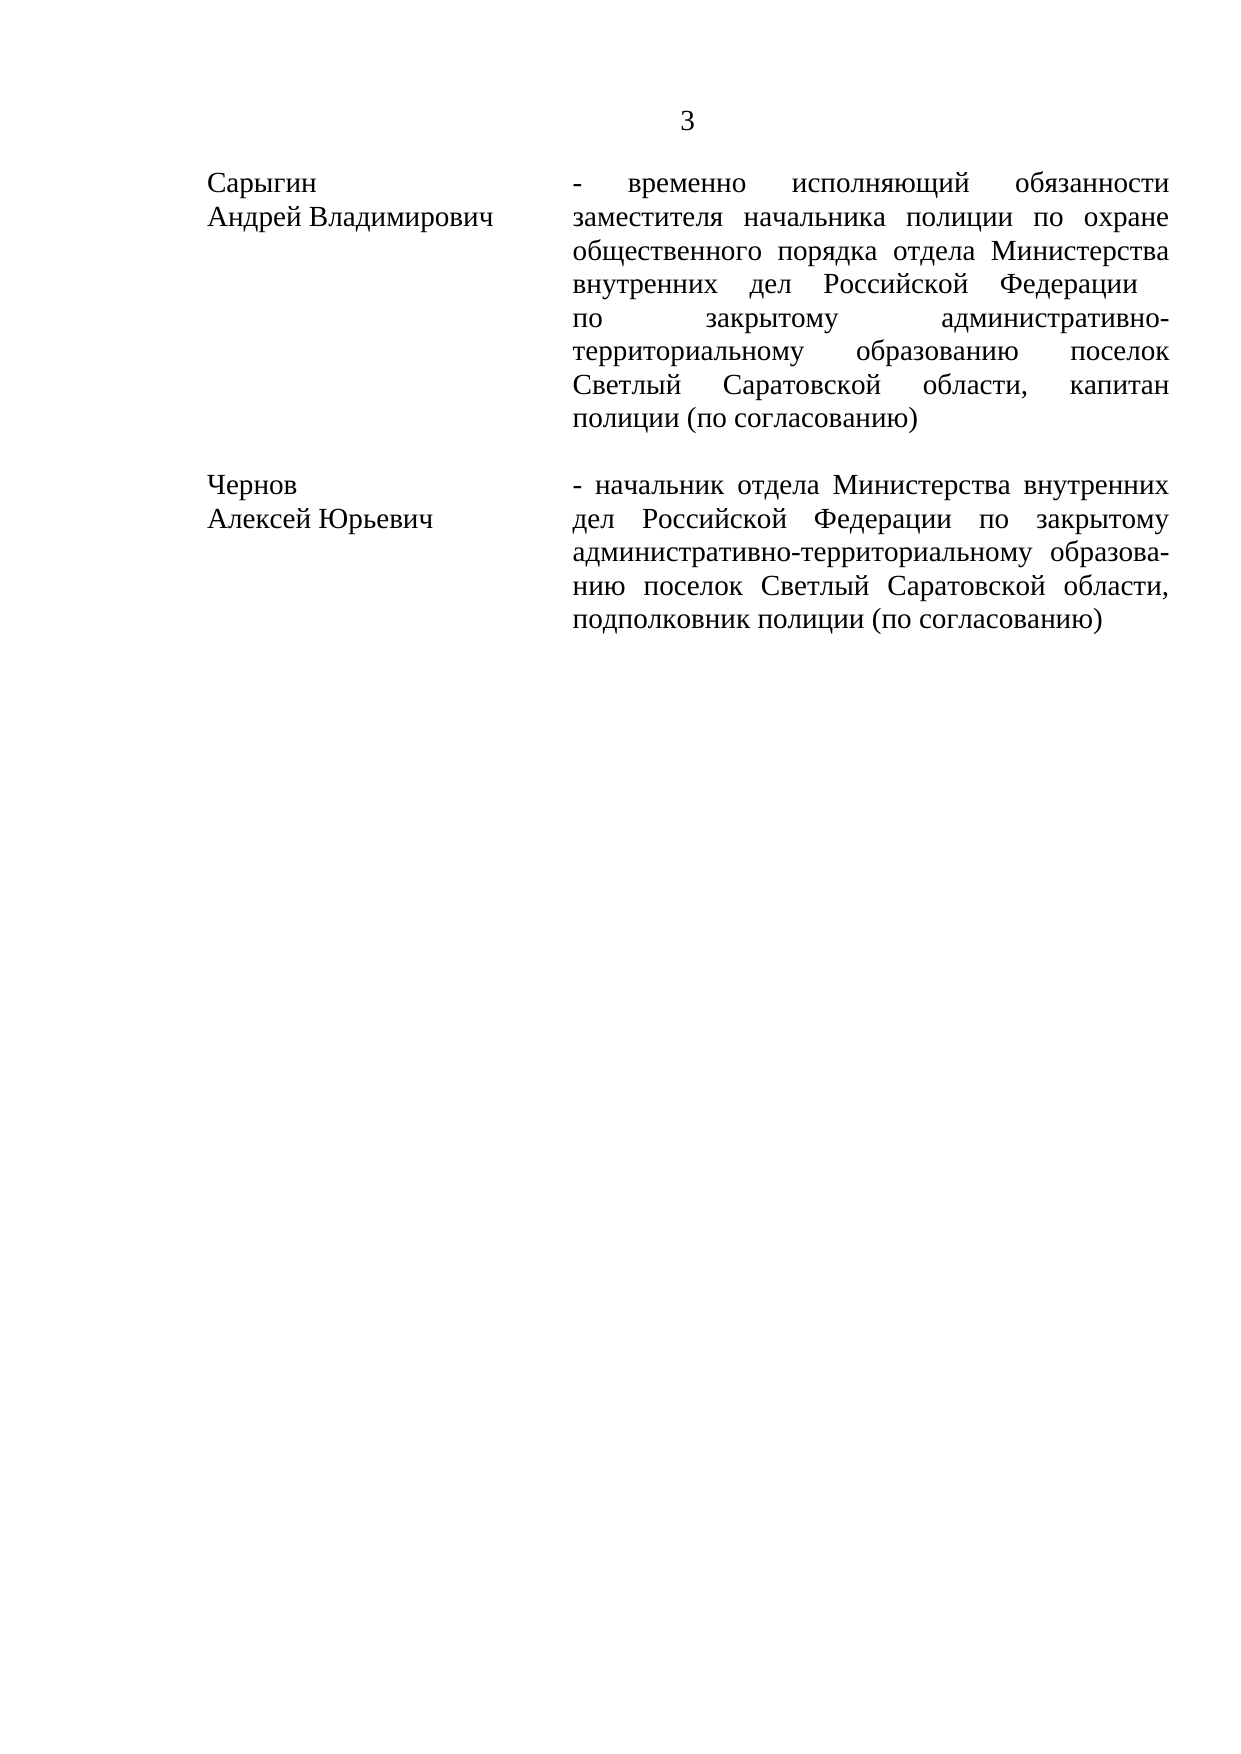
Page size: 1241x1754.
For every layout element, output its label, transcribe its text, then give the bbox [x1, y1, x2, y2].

table_header Сарыгин Андрей Владимирович [196, 166, 561, 467]
table_cell - начальник отдела Министерства внутренних дел Российской Федерации по закрытому административно-территориальному образова-нию поселок Светлый Саратовской области, подполковник полиции (по согласованию) [561, 468, 1181, 669]
text 3 [207, 103, 1168, 137]
table_header - временно исполняющий обязанности заместителя начальника полиции по охране общественного порядка отдела Министерства внутренних дел Российской Федерации по закрытому административно-территориальному образованию поселок Светлый Саратовской области, капитан полиции (по согласованию) [561, 166, 1181, 467]
table_cell Чернов Алексей Юрьевич [196, 468, 561, 669]
